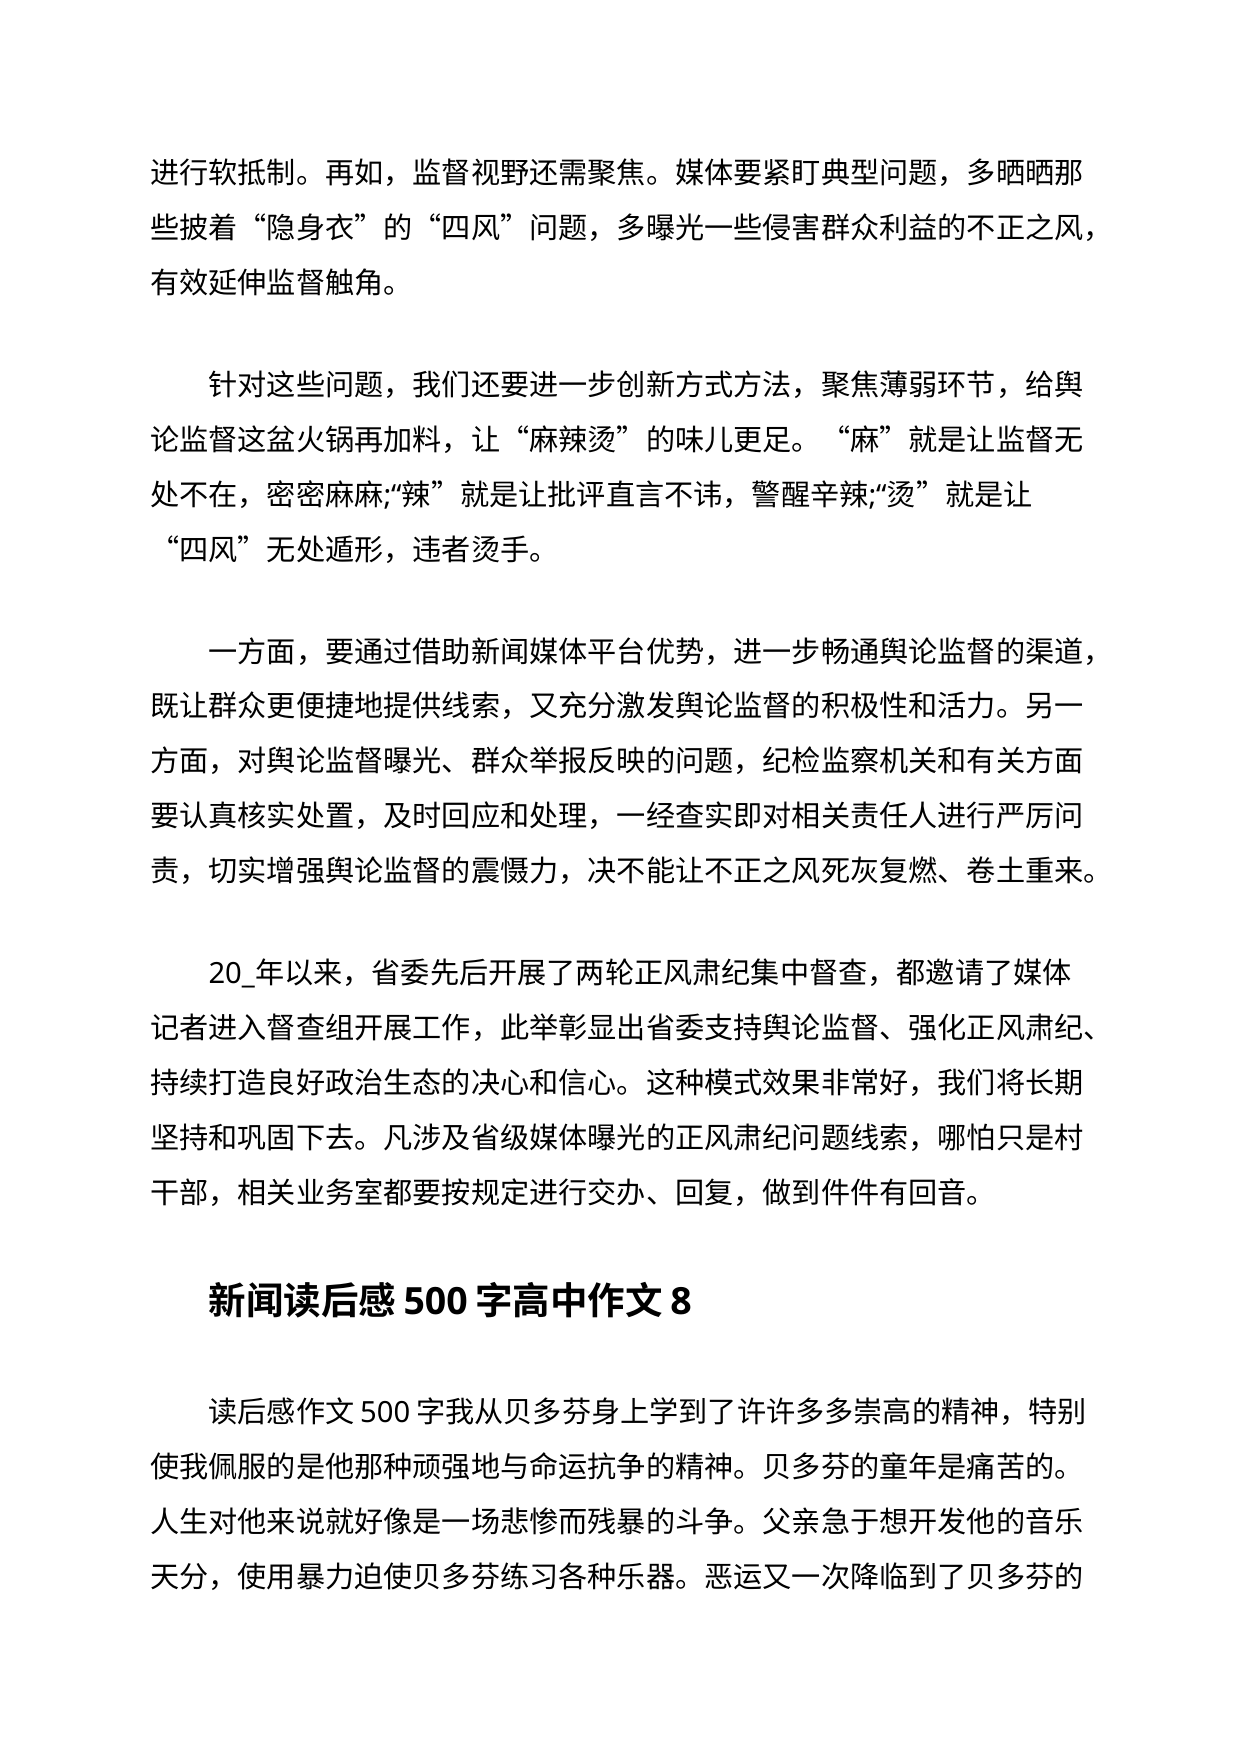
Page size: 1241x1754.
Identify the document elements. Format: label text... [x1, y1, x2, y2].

text 20_年以来，省委先后开展了两轮正风肃纪集中督查，都邀请了媒体记者进入督查组开展工作，此举彰显出省委支持舆论监督、强化正风肃纪、持续打造良好政治生态的决心和信心。这种模式效果非常好，我们将长期坚持和巩固下去。凡涉及省级媒体曝光的正风肃纪问题线索，哪怕只是村干部，相关业务室都要按规定进行交办、回复，做到件件有回音。 [150, 949, 1090, 1211]
text 新闻读后感500字高中作文8 [150, 1271, 1090, 1325]
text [150, 1388, 1090, 1596]
text 针对这些问题，我们还要进一步创新方式方法，聚焦薄弱环节，给舆论监督这盆火锅再加料，让“麻辣烫”的味儿更足。“麻”就是让监督无处不在，密密麻麻;“辣”就是让批评直言不讳，警醒辛辣;“烫”就是让“四风”无处遁形，违者烫手。 [150, 362, 1090, 569]
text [150, 150, 1090, 302]
text 一方面，要通过借助新闻媒体平台优势，进一步畅通舆论监督的渠道，既让群众更便捷地提供线索，又充分激发舆论监督的积极性和活力。另一方面，对舆论监督曝光、群众举报反映的问题，纪检监察机关和有关方面要认真核实处置，及时回应和处理，一经查实即对相关责任人进行严厉问责，切实增强舆论监督的震慑力，决不能让不正之风死灰复燃、卷土重来。 [150, 628, 1090, 890]
